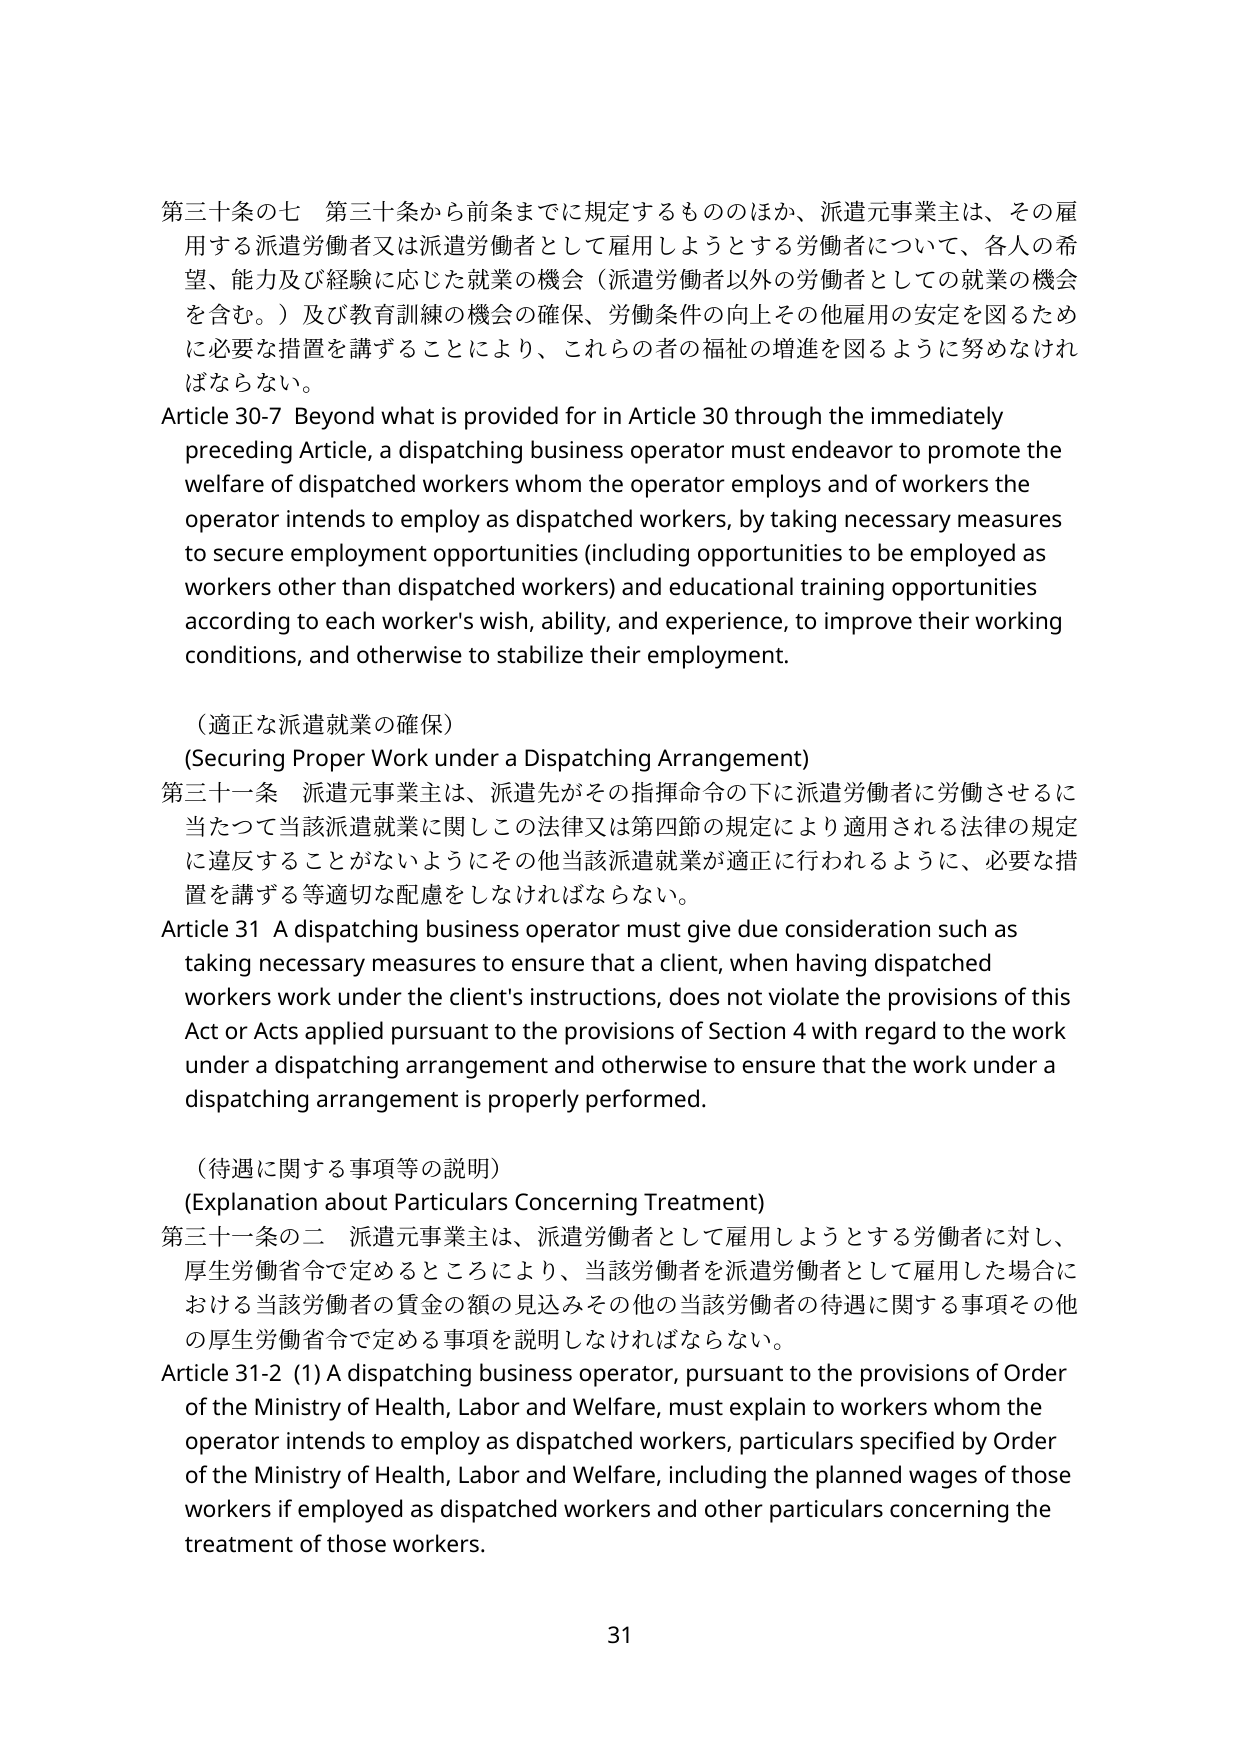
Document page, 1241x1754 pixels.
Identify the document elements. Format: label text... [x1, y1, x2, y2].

text Article 30-7 Beyond what is provided for in Article 30 through the immediately preceding Article, a dispatching business operator must endeavor to promote the welfare of dispatched workers whom the operator employs and of workers the operator intends to employ as dispatched workers, by taking necessary measures to secure employment opportunities (including opportunities to be employed as workers other than dispatched workers) and educational training opportunities according to each worker's wish, ability, and experience, to improve their working conditions, and otherwise to stabilize their employment. [161, 399, 1079, 672]
text （適正な派遣就業の確保） [184, 706, 1079, 740]
text (Securing Proper Work under a Dispatching Arrangement) [184, 740, 1079, 774]
text (Explanation about Particulars Concerning Treatment) [184, 1184, 1079, 1219]
text （待遇に関する事項等の説明） [184, 1150, 1079, 1184]
text Article 31-2 (1) A dispatching business operator, pursuant to the provisions of Order of the Ministry of Health, Labor and Welfare, must explain to workers whom the operator intends to employ as dispatched workers, particulars specified by Order of the Ministry of Health, Labor and Welfare, including the planned wages of those workers if employed as dispatched workers and other particulars concerning the treatment of those workers. [161, 1355, 1079, 1560]
text 第三十一条 派遣元事業主は、派遣先がその指揮命令の下に派遣労働者に労働させるに当たつて当該派遣就業に関しこの法律又は第四節の規定により適用される法律の規定に違反することがないようにその他当該派遣就業が適正に行われるように、必要な措置を講ずる等適切な配慮をしなければならない。 [161, 774, 1079, 911]
text Article 31 A dispatching business operator must give due consideration such as taking necessary measures to ensure that a client, when having dispatched workers work under the client's instructions, does not violate the provisions of this Act or Acts applied pursuant to the provisions of Section 4 with regard to the work under a dispatching arrangement and otherwise to ensure that the work under a dispatching arrangement is properly performed. [161, 911, 1079, 1116]
text 第三十条の七 第三十条から前条までに規定するもののほか、派遣元事業主は、その雇用する派遣労働者又は派遣労働者として雇用しようとする労働者について、各人の希望、能力及び経験に応じた就業の機会（派遣労働者以外の労働者としての就業の機会を含む。）及び教育訓練の機会の確保、労働条件の向上その他雇用の安定を図るために必要な措置を講ずることにより、これらの者の福祉の増進を図るように努めなければならない。 [161, 194, 1079, 399]
text 第三十一条の二 派遣元事業主は、派遣労働者として雇用しようとする労働者に対し、厚生労働省令で定めるところにより、当該労働者を派遣労働者として雇用した場合における当該労働者の賃金の額の見込みその他の当該労働者の待遇に関する事項その他の厚生労働省令で定める事項を説明しなければならない。 [161, 1219, 1079, 1355]
